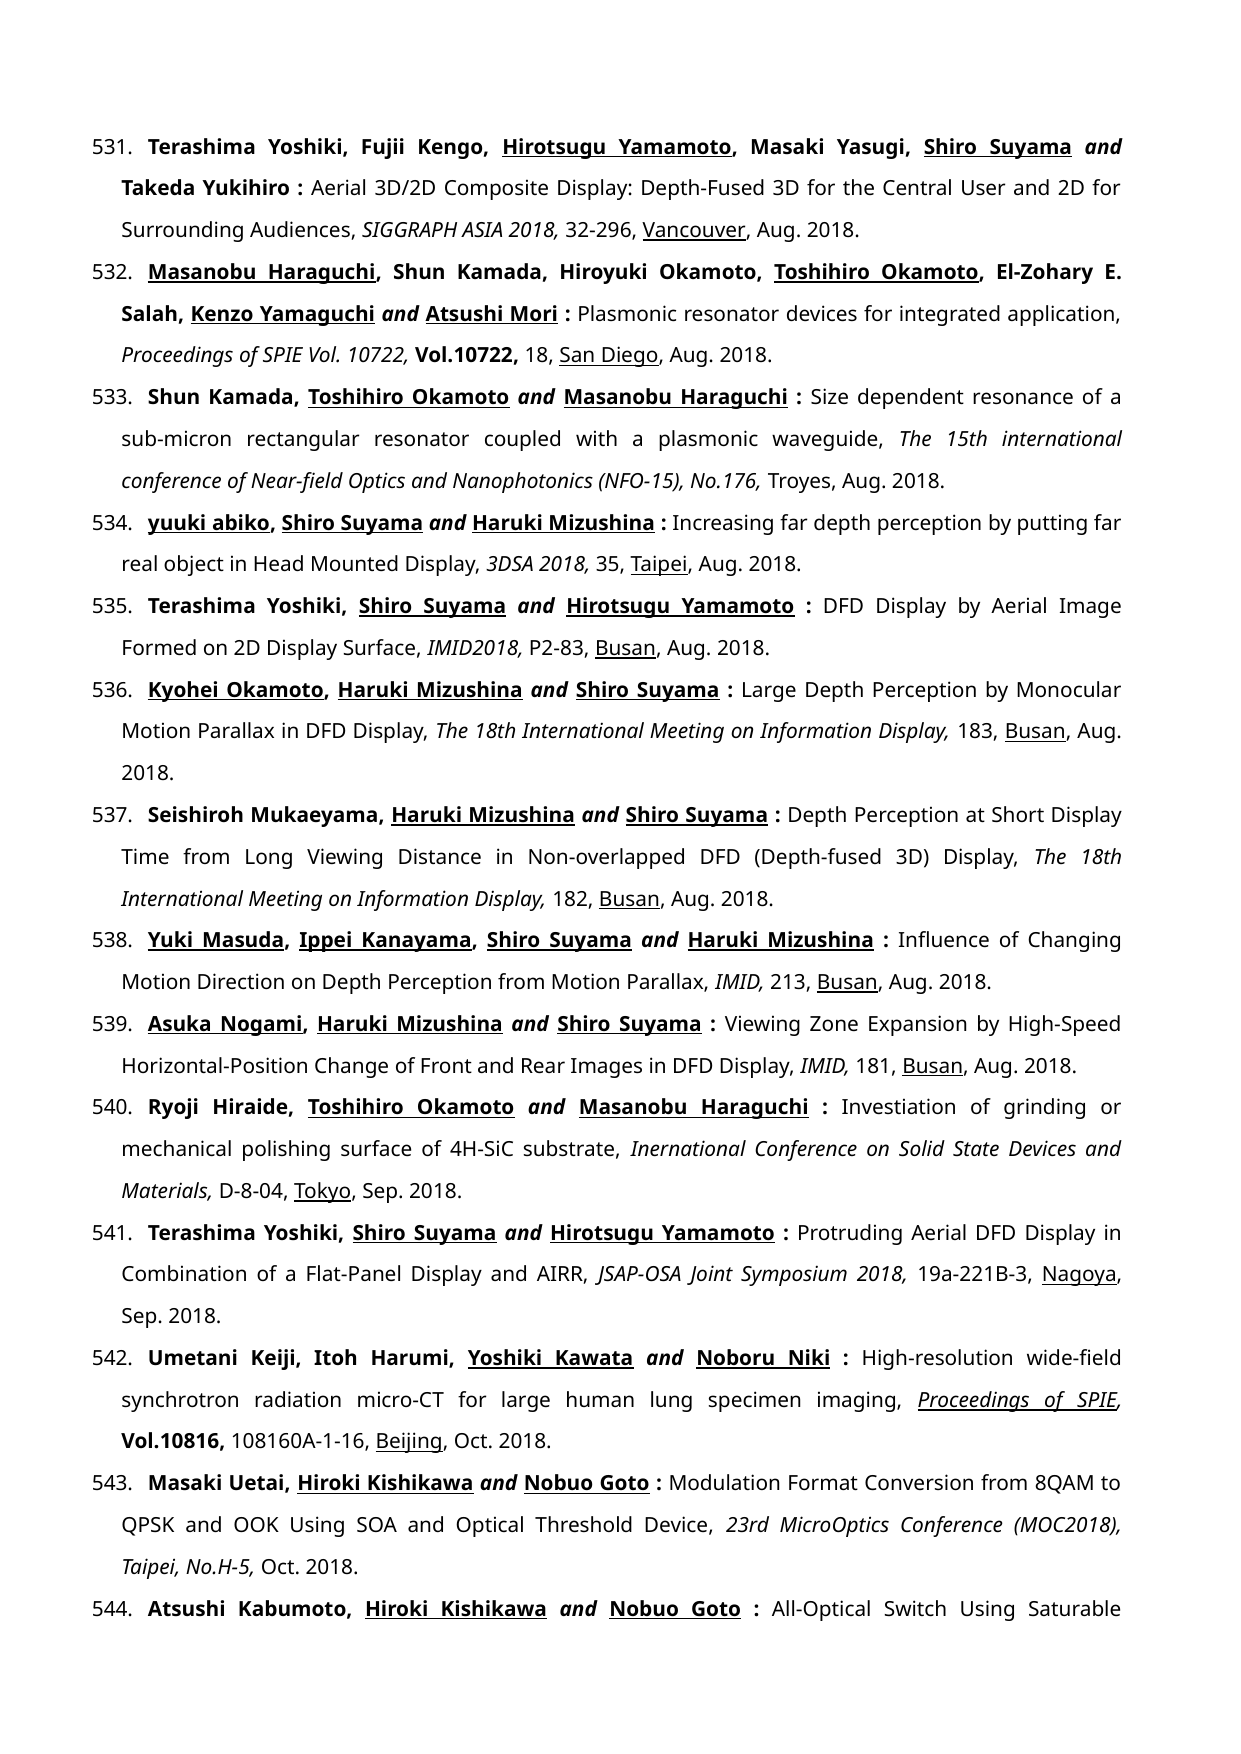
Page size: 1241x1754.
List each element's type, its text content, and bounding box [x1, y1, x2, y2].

list Shun Kamada, Toshihiro Okamoto and Masanobu Haraguchi : Size dependent resonance of a sub-micron rectangular resonator coupled with a plasmonic waveguide, The 15th international conference of Near-field Optics and Nanophotonics (NFO-15), No.176, Troyes, Aug. 2018. [92, 376, 1122, 501]
list Yuki Masuda, Ippei Kanayama, Shiro Suyama and Haruki Mizushina : Influence of Changing Motion Direction on Depth Perception from Motion Parallax, IMID, 213, Busan, Aug. 2018. [92, 919, 1122, 1002]
list Asuka Nogami, Haruki Mizushina and Shiro Suyama : Viewing Zone Expansion by High-Speed Horizontal-Position Change of Front and Rear Images in DFD Display, IMID, 181, Busan, Aug. 2018. [92, 1002, 1122, 1086]
list Masaki Uetai, Hiroki Kishikawa and Nobuo Goto : Modulation Format Conversion from 8QAM to QPSK and OOK Using SOA and Optical Threshold Device, 23rd MicroOptics Conference (MOC2018), Taipei, No.H-5, Oct. 2018. [92, 1462, 1122, 1587]
list Umetani Keiji, Itoh Harumi, Yoshiki Kawata and Noboru Niki : High-resolution wide-field synchrotron radiation micro-CT for large human lung specimen imaging, Proceedings of SPIE, Vol.10816, 108160A-1-16, Beijing, Oct. 2018. [92, 1336, 1122, 1462]
list Terashima Yoshiki, Shiro Suyama and Hirotsugu Yamamoto : DFD Display by Aerial Image Formed on 2D Display Surface, IMID2018, P2-83, Busan, Aug. 2018. [92, 584, 1122, 668]
list Terashima Yoshiki, Fujii Kengo, Hirotsugu Yamamoto, Masaki Yasugi, Shiro Suyama and Takeda Yukihiro : Aerial 3D/2D Composite Display: Depth-Fused 3D for the Central User and 2D for Surrounding Audiences, SIGGRAPH ASIA 2018, 32-296, Vancouver, Aug. 2018. [92, 125, 1122, 250]
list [92, 1587, 1122, 1629]
list Seishiroh Mukaeyama, Haruki Mizushina and Shiro Suyama : Depth Perception at Short Display Time from Long Viewing Distance in Non-overlapped DFD (Depth-fused 3D) Display, The 18th International Meeting on Information Display, 182, Busan, Aug. 2018. [92, 793, 1122, 919]
list yuuki abiko, Shiro Suyama and Haruki Mizushina : Increasing far depth perception by putting far real object in Head Mounted Display, 3DSA 2018, 35, Taipei, Aug. 2018. [92, 501, 1122, 584]
list Masanobu Haraguchi, Shun Kamada, Hiroyuki Okamoto, Toshihiro Okamoto, El-Zohary E. Salah, Kenzo Yamaguchi and Atsushi Mori : Plasmonic resonator devices for integrated application, Proceedings of SPIE Vol. 10722, Vol.10722, 18, San Diego, Aug. 2018. [92, 250, 1122, 376]
list Kyohei Okamoto, Haruki Mizushina and Shiro Suyama : Large Depth Perception by Monocular Motion Parallax in DFD Display, The 18th International Meeting on Information Display, 183, Busan, Aug. 2018. [92, 668, 1122, 793]
list Ryoji Hiraide, Toshihiro Okamoto and Masanobu Haraguchi : Investiation of grinding or mechanical polishing surface of 4H-SiC substrate, Inernational Conference on Solid State Devices and Materials, D-8-04, Tokyo, Sep. 2018. [92, 1086, 1122, 1211]
list Terashima Yoshiki, Shiro Suyama and Hirotsugu Yamamoto : Protruding Aerial DFD Display in Combination of a Flat-Panel Display and AIRR, JSAP-OSA Joint Symposium 2018, 19a-221B-3, Nagoya, Sep. 2018. [92, 1211, 1122, 1336]
